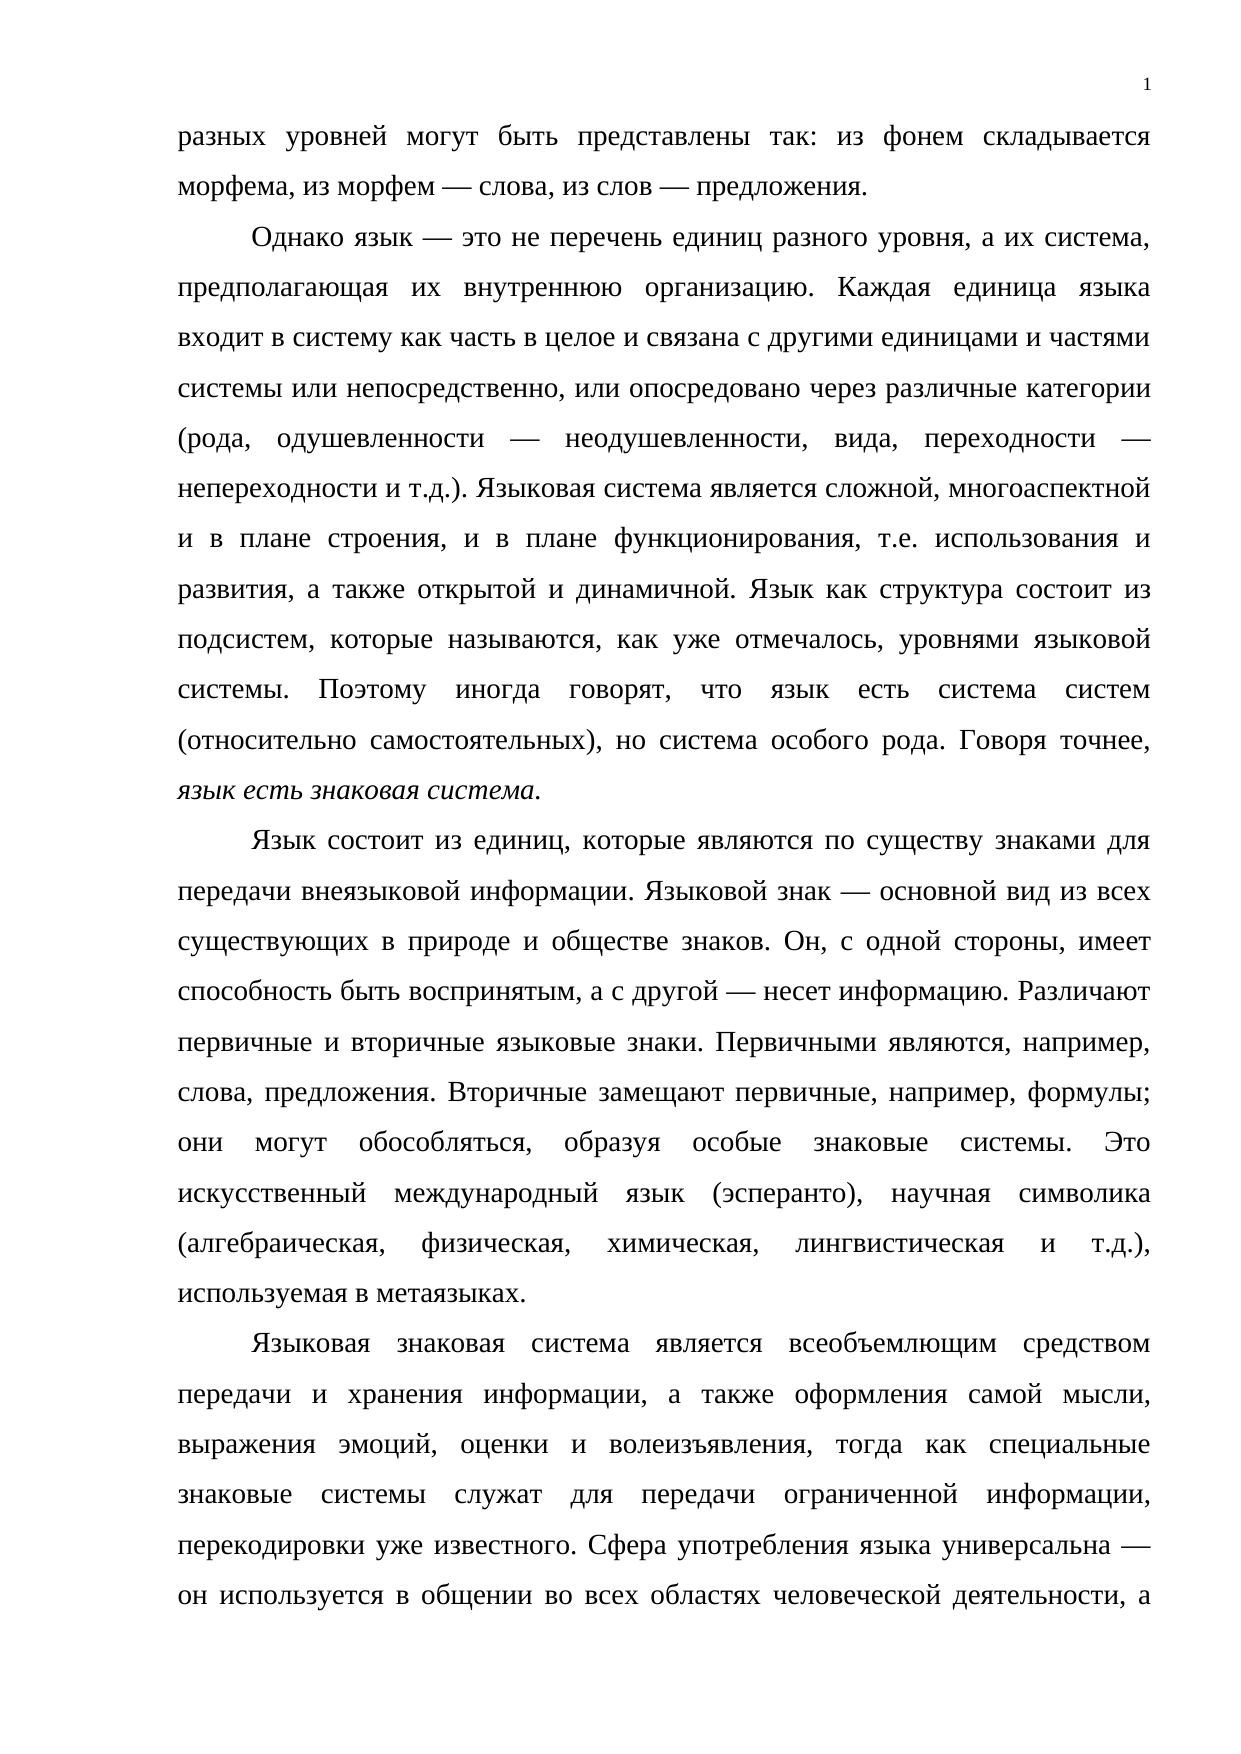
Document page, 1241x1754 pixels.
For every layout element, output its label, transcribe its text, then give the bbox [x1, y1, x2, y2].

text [177, 1326, 1152, 1611]
text Однако язык — это не перечень единиц разного уровня, а их система, предполагающая их внутреннюю организацию. Каждая единица языка входит в систему как часть в целое и связана с другими единицами и частями системы или непосредственно, или опосредовано через различные категории (рода, одушевленности — неодушевленности, вида, переходности — непереходности и т.д.). Языковая система является сложной, многоаспектной и в плане строения, и в плане функционирования, т.е. использования и развития, а также открытой и динамичной. Язык как структура состоит из подсистем, которые называются, как уже отмечалось, уровнями языковой системы. Поэтому иногда говорят, что язык есть система систем (относительно самостоятельных), но система особого рода. Говоря точнее, язык есть знаковая система. [177, 219, 1152, 806]
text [177, 118, 1152, 202]
text Язык состоит из единиц, которые являются по существу знаками для передачи внеязыковой информации. Языковой знак — основной вид из всех существующих в природе и обществе знаков. Он, с одной стороны, имеет способность быть воспринятым, а с другой — несет информацию. Различают первичные и вторичные языковые знаки. Первичными являются, например, слова, предложения. Вторичные замещают первичные, например, формулы; они могут обособляться, образуя особые знаковые системы. Это искусственный международный язык (эсперанто), научная символика (алгебраическая, физическая, химическая, лингвистическая и т.д.), используемая в метаязыках. [177, 822, 1152, 1309]
